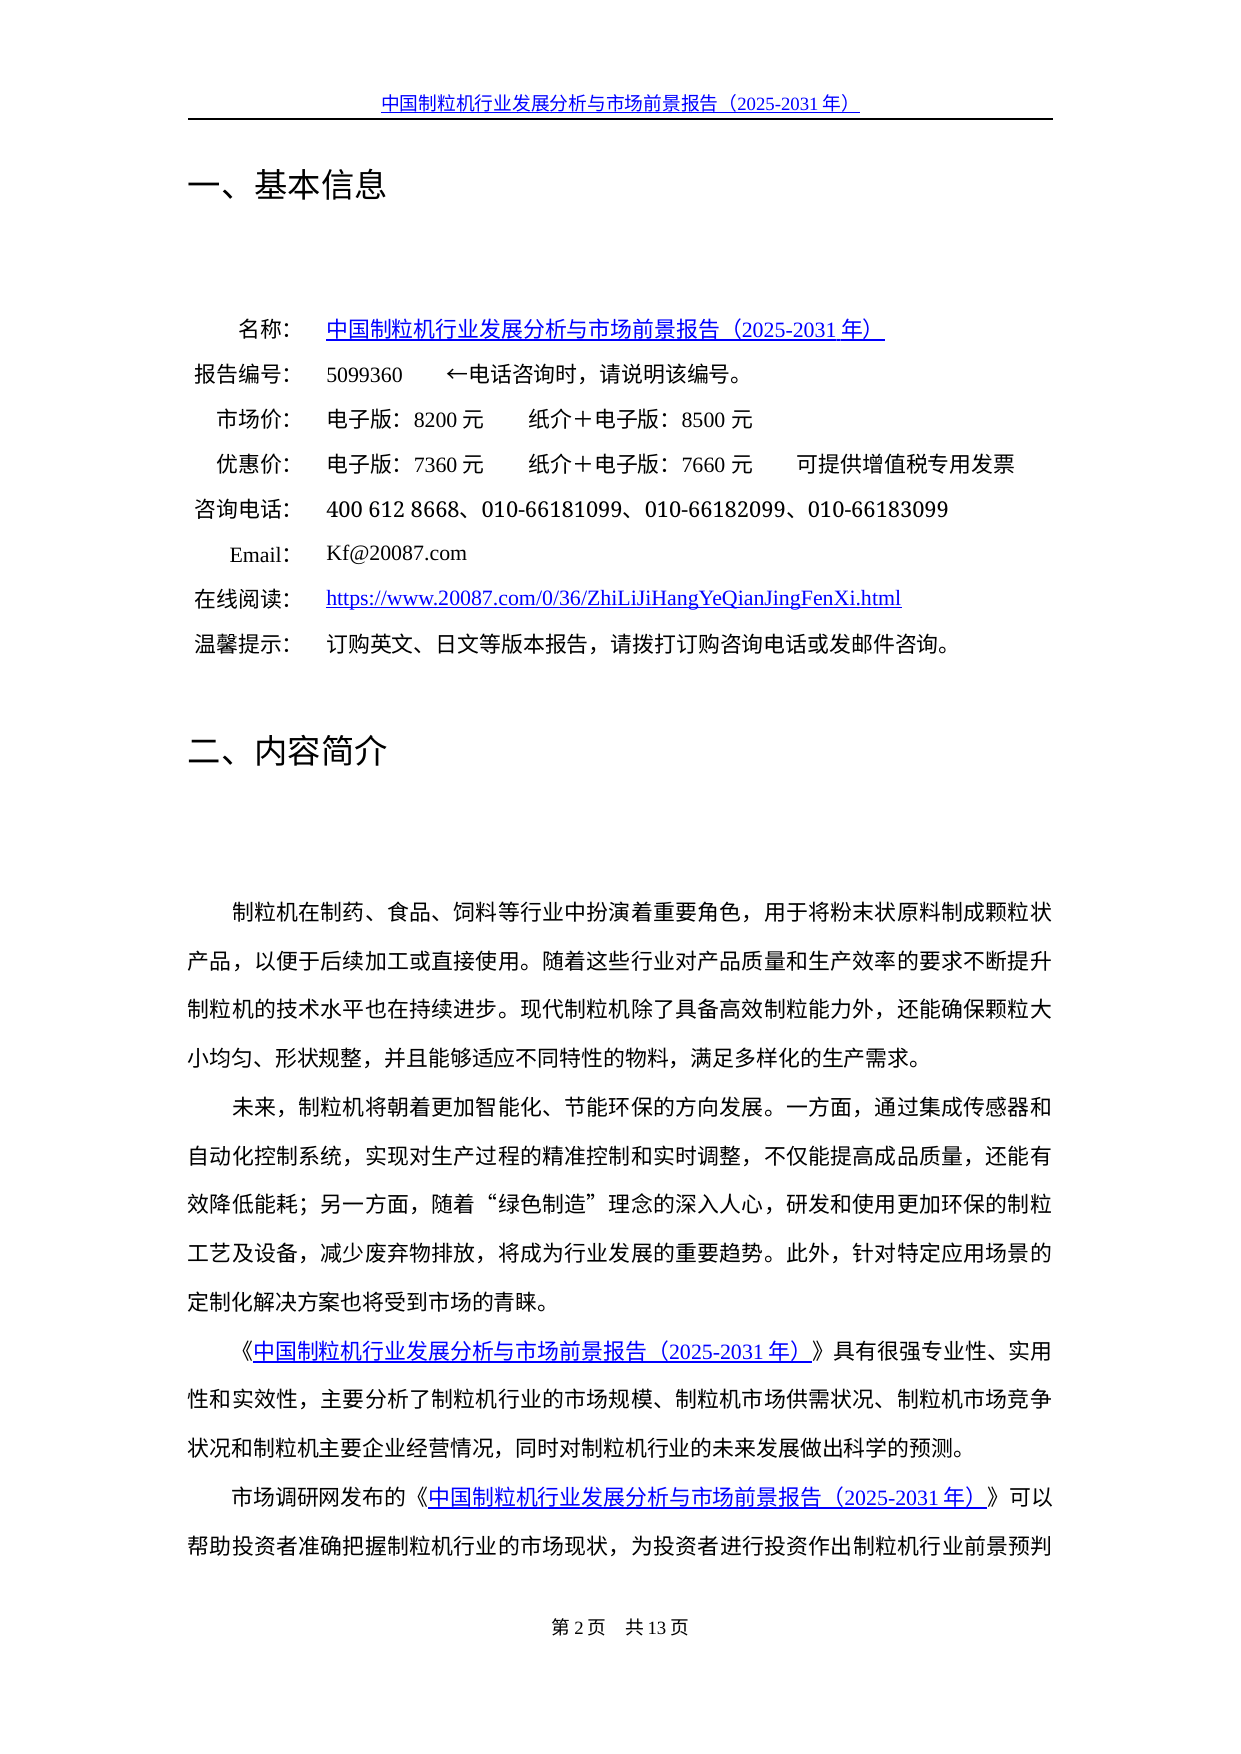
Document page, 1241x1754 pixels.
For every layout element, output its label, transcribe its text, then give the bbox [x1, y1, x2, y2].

table_header 名称： [167, 312, 315, 357]
table_cell 在线阅读： [167, 582, 315, 627]
title 一、基本信息 [187, 150, 1053, 215]
table_cell 400 612 8668、010-66181099、010-66182099、010-66183099 [315, 492, 1073, 537]
table_cell 咨询电话： [167, 492, 315, 537]
table_cell 温馨提示： [167, 627, 315, 672]
table_cell 5099360 ←电话咨询时，请说明该编号。 [315, 357, 1073, 402]
title 二、内容简介 [187, 717, 1053, 782]
table_cell Email： [167, 537, 315, 582]
table_cell 报告编号： [167, 357, 315, 402]
table_header 中国制粒机行业发展分析与市场前景报告（2025-2031年） [315, 312, 1073, 357]
table_cell 订购英文、日文等版本报告，请拨打订购咨询电话或发邮件咨询。 [315, 627, 1073, 672]
table_cell 电子版：8200 元 纸介＋电子版：8500 元 [315, 402, 1073, 447]
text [187, 894, 1053, 1561]
table_cell [315, 582, 1073, 627]
table_cell Kf@20087.com [315, 537, 1073, 582]
table_cell 优惠价： [167, 447, 315, 492]
table_cell 电子版：7360 元 纸介＋电子版：7660 元 可提供增值税专用发票 [315, 447, 1073, 492]
table_cell 市场价： [167, 402, 315, 447]
